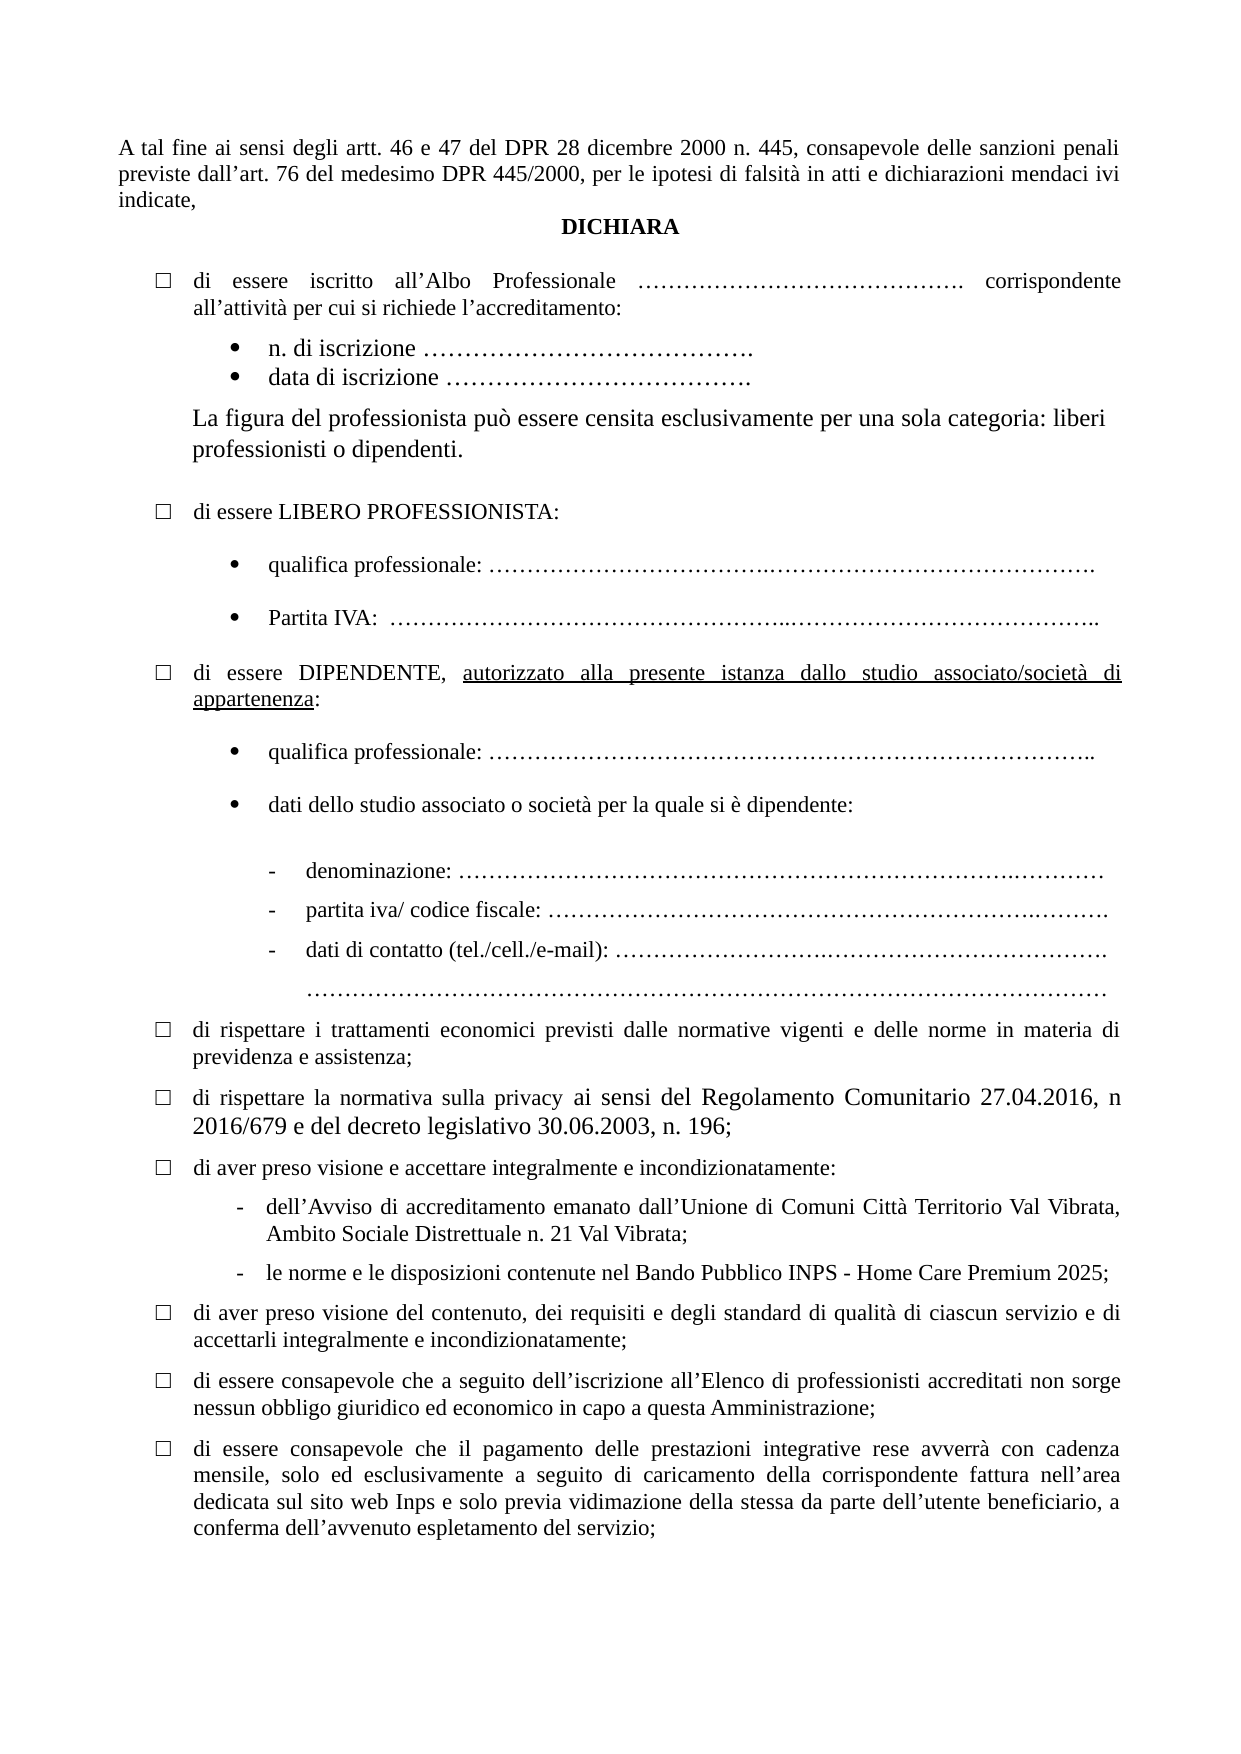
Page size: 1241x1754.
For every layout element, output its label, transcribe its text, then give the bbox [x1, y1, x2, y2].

text La figura del professionista può essere censita esclusivamente per una sola categoria: liberi professionisti o dipendenti. [192, 403, 1107, 463]
list Partita IVA: ……………………………………………..………………………………….. [231, 604, 1122, 630]
list di rispettare la normativa sulla privacy ai sensi del Regolamento Comunitario 27.04.2016, n 2016/679 e del decreto legislativo 30.06.2003, n. 196; [155, 1082, 1122, 1140]
text A tal fine ai sensi degli artt. 46 e 47 del DPR 28 dicembre 2000 n. 445, consapevole delle sanzioni penali previste dall’art. 76 del medesimo DPR 445/2000, per le ipotesi di falsità in atti e dichiarazioni mendaci ivi indicate, [118, 134, 1122, 213]
list qualifica professionale: ……………………………….……………………………………. [231, 551, 1122, 578]
list le norme e le disposizioni contenute nel Bando Pubblico INPS - Home Care Premium 2025; [236, 1259, 1122, 1285]
list dell’Avviso di accreditamento emanato dall’Unione di Comuni Città Territorio Val Vibrata, Ambito Sociale Distrettuale n. 21 Val Vibrata; [236, 1193, 1122, 1246]
list dati dello studio associato o società per la quale si è dipendente: [231, 791, 1122, 817]
text DICHIARA [118, 213, 1122, 239]
list denominazione: ……………………………………………………………….………… [268, 857, 1122, 883]
list di rispettare i trattamenti economici previsti dalle normative vigenti e delle norme in materia di previdenza e assistenza; [155, 1014, 1122, 1070]
list data di iscrizione ………………………………. [231, 362, 1122, 391]
list di essere consapevole che il pagamento delle prestazioni integrative rese avverrà con cadenza mensile, solo ed esclusivamente a seguito di caricamento della corrispondente fattura nell’area dedicata sul sito web Inps e solo previa vidimazione della stessa da parte dell’utente beneficiario, a conferma dell’avvenuto espletamento del servizio; [156, 1433, 1122, 1541]
list di essere consapevole che a seguito dell’iscrizione all’Elenco di professionisti accreditati non sorge nessun obbligo giuridico ed economico in capo a questa Amministrazione; [156, 1365, 1122, 1420]
list qualifica professionale: …………………………………………………………………….. [231, 738, 1122, 764]
list partita iva/ codice fiscale: ……………………………………………………….………. [268, 896, 1122, 922]
list di essere DIPENDENTE, autorizzato alla presente istanza dallo studio associato/società di appartenenza: [156, 657, 1122, 712]
list di essere LIBERO PROFESSIONISTA: [156, 496, 1122, 525]
list di aver preso visione del contenuto, dei requisiti e degli standard di qualità di ciascun servizio e di accettarli integralmente e incondizionatamente; [156, 1297, 1122, 1353]
list n. di iscrizione …………………………………. [231, 333, 1122, 362]
list di essere iscritto all’Albo Professionale ……………………………………. corrispondente all’attività per cui si richiede l’accreditamento: [156, 265, 1122, 321]
list dati di contatto (tel./cell./e-mail): ……………………….………………………………. [268, 936, 1122, 962]
list di aver preso visione e accettare integralmente e incondizionatamente: [156, 1152, 1122, 1181]
list …………………………………………………………………………………………… [306, 975, 1122, 1001]
